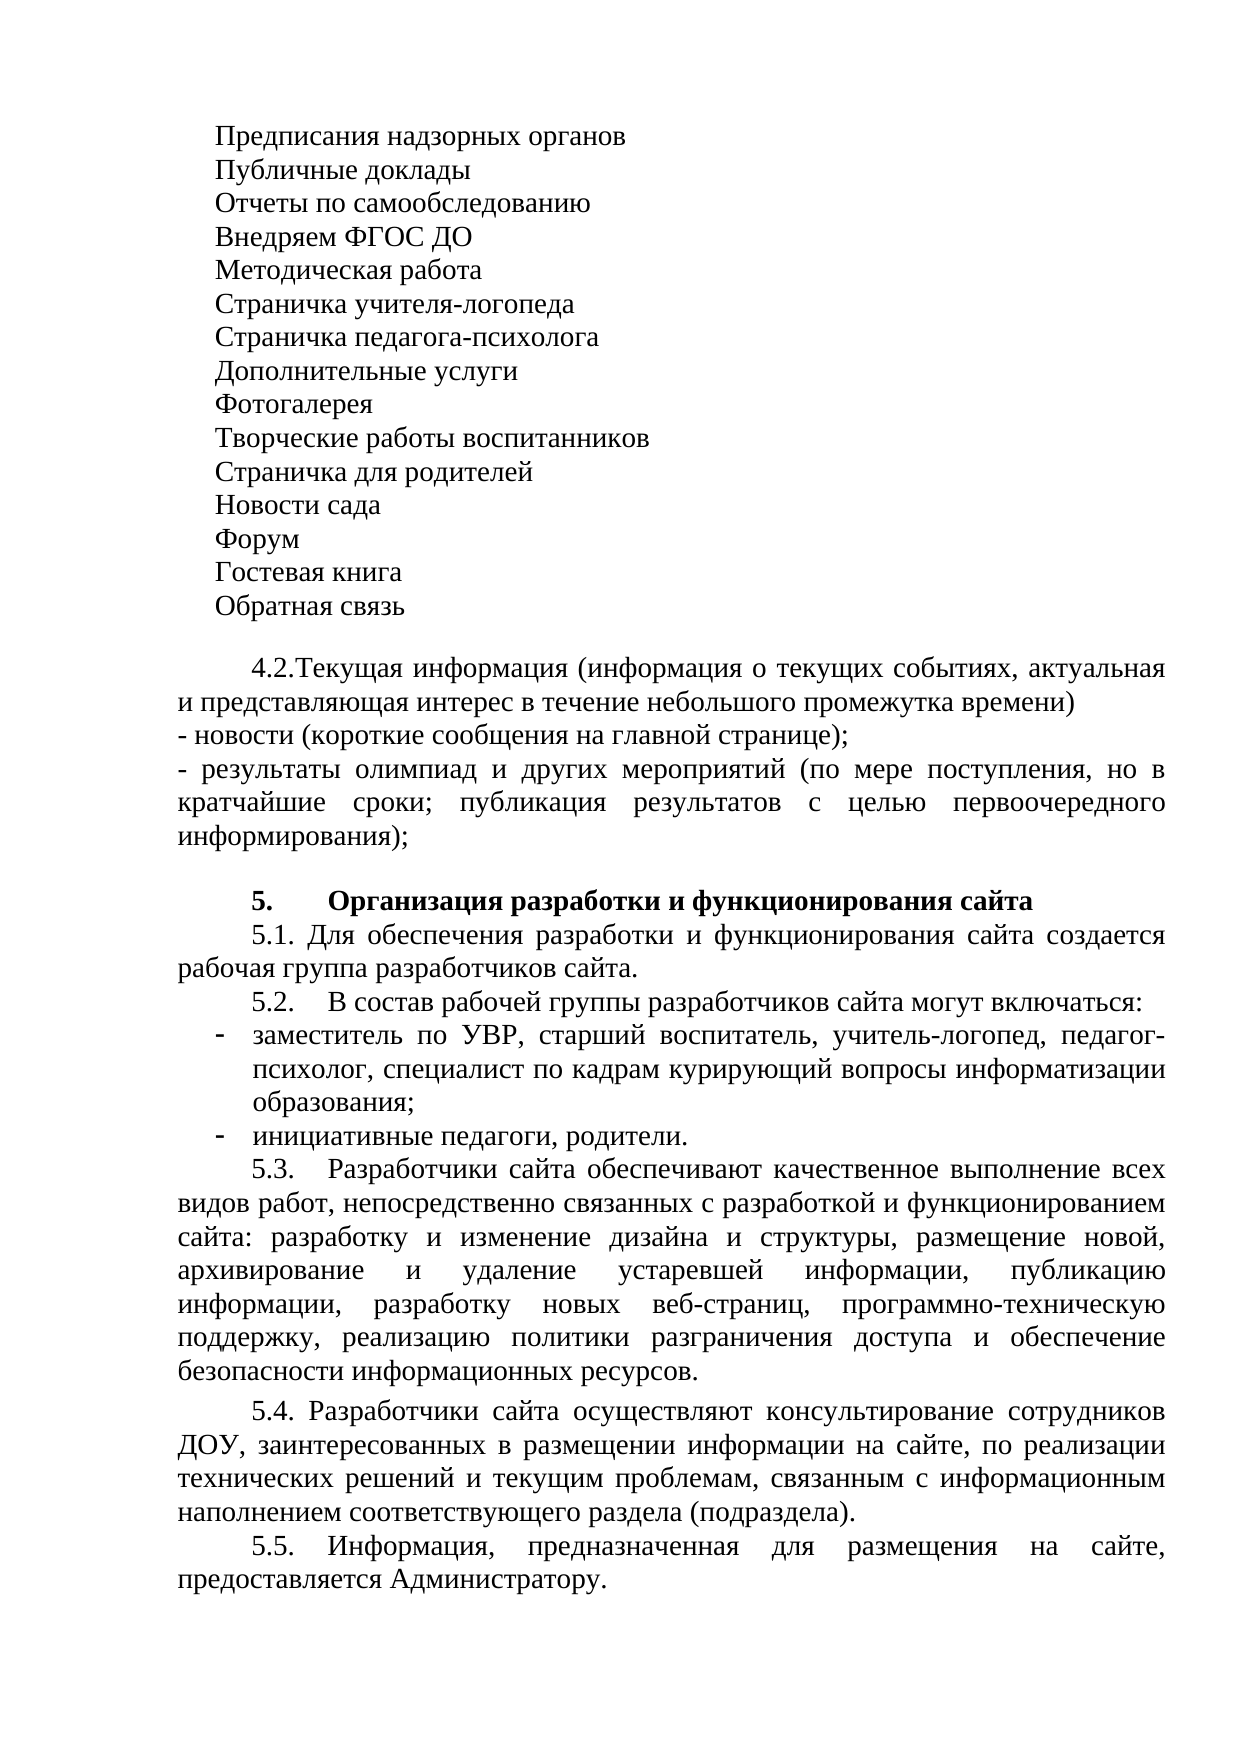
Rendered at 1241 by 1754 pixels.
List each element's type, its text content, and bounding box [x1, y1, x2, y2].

text  Творческие работы воспитанников [177, 420, 1166, 454]
list заместитель по УВР, старший воспитатель, учитель-логопед, педагог-психолог, специалист по кадрам курирующий вопросы информатизации образования; [215, 1018, 1166, 1119]
text  Отчеты по самообследованию [177, 185, 1166, 219]
text  Гостевая книга [177, 554, 1166, 588]
text 5.2. В состав рабочей группы разработчиков сайта могут включаться: [177, 984, 1166, 1018]
text 5.1. Для обеспечения разработки и функционирования сайта создается рабочая группа разработчиков сайта. [177, 917, 1166, 984]
text 5.3. Разработчики сайта обеспечивают качественное выполнение всех видов работ, непосредственно связанных с разработкой и функционированием сайта: разработку и изменение дизайна и структуры, размещение новой, архивирование и удаление устаревшей информации, публикацию информации, разработку новых веб-страниц, программно-техническую поддержку, реализацию политики разграничения доступа и обеспечение безопасности информационных ресурсов. [177, 1152, 1166, 1387]
text  Страничка учителя-логопеда [177, 286, 1166, 319]
text  Внедряем ФГОС ДО [177, 219, 1166, 252]
text  Страничка для родителей [177, 454, 1166, 487]
text  Новости сада [177, 487, 1166, 521]
text  Обратная связь [177, 588, 1166, 621]
text 5. Организация разработки и функционирования сайта [177, 884, 1166, 917]
text  Методическая работа [177, 252, 1166, 286]
text - новости (короткие сообщения на главной странице); [177, 717, 1166, 751]
text  Форум [177, 521, 1166, 554]
list инициативные педагоги, родители. [215, 1119, 1166, 1152]
text  Фотогалерея [177, 387, 1166, 420]
text 5.5. Информация, предназначенная для размещения на сайте, предоставляется Администратору. [177, 1528, 1166, 1595]
text  Дополнительные услуги [177, 353, 1166, 387]
text  Предписания надзорных органов [177, 118, 1166, 152]
text  Страничка педагога-психолога [177, 319, 1166, 353]
text 5.4. Разработчики сайта осуществляют консультирование сотрудников ДОУ, заинтересованных в размещении информации на сайте, по реализации технических решений и текущим проблемам, связанным с информационным наполнением соответствующего раздела (подраздела). [177, 1394, 1166, 1528]
text - результаты олимпиад и других мероприятий (по мере поступления, но в кратчайшие сроки; публикация результатов с целью первоочередного информирования); [177, 751, 1166, 851]
text  Публичные доклады [177, 152, 1166, 185]
text 4.2.Текущая информация (информация о текущих событиях, актуальная и представляющая интерес в течение небольшого промежутка времени) [177, 650, 1166, 717]
